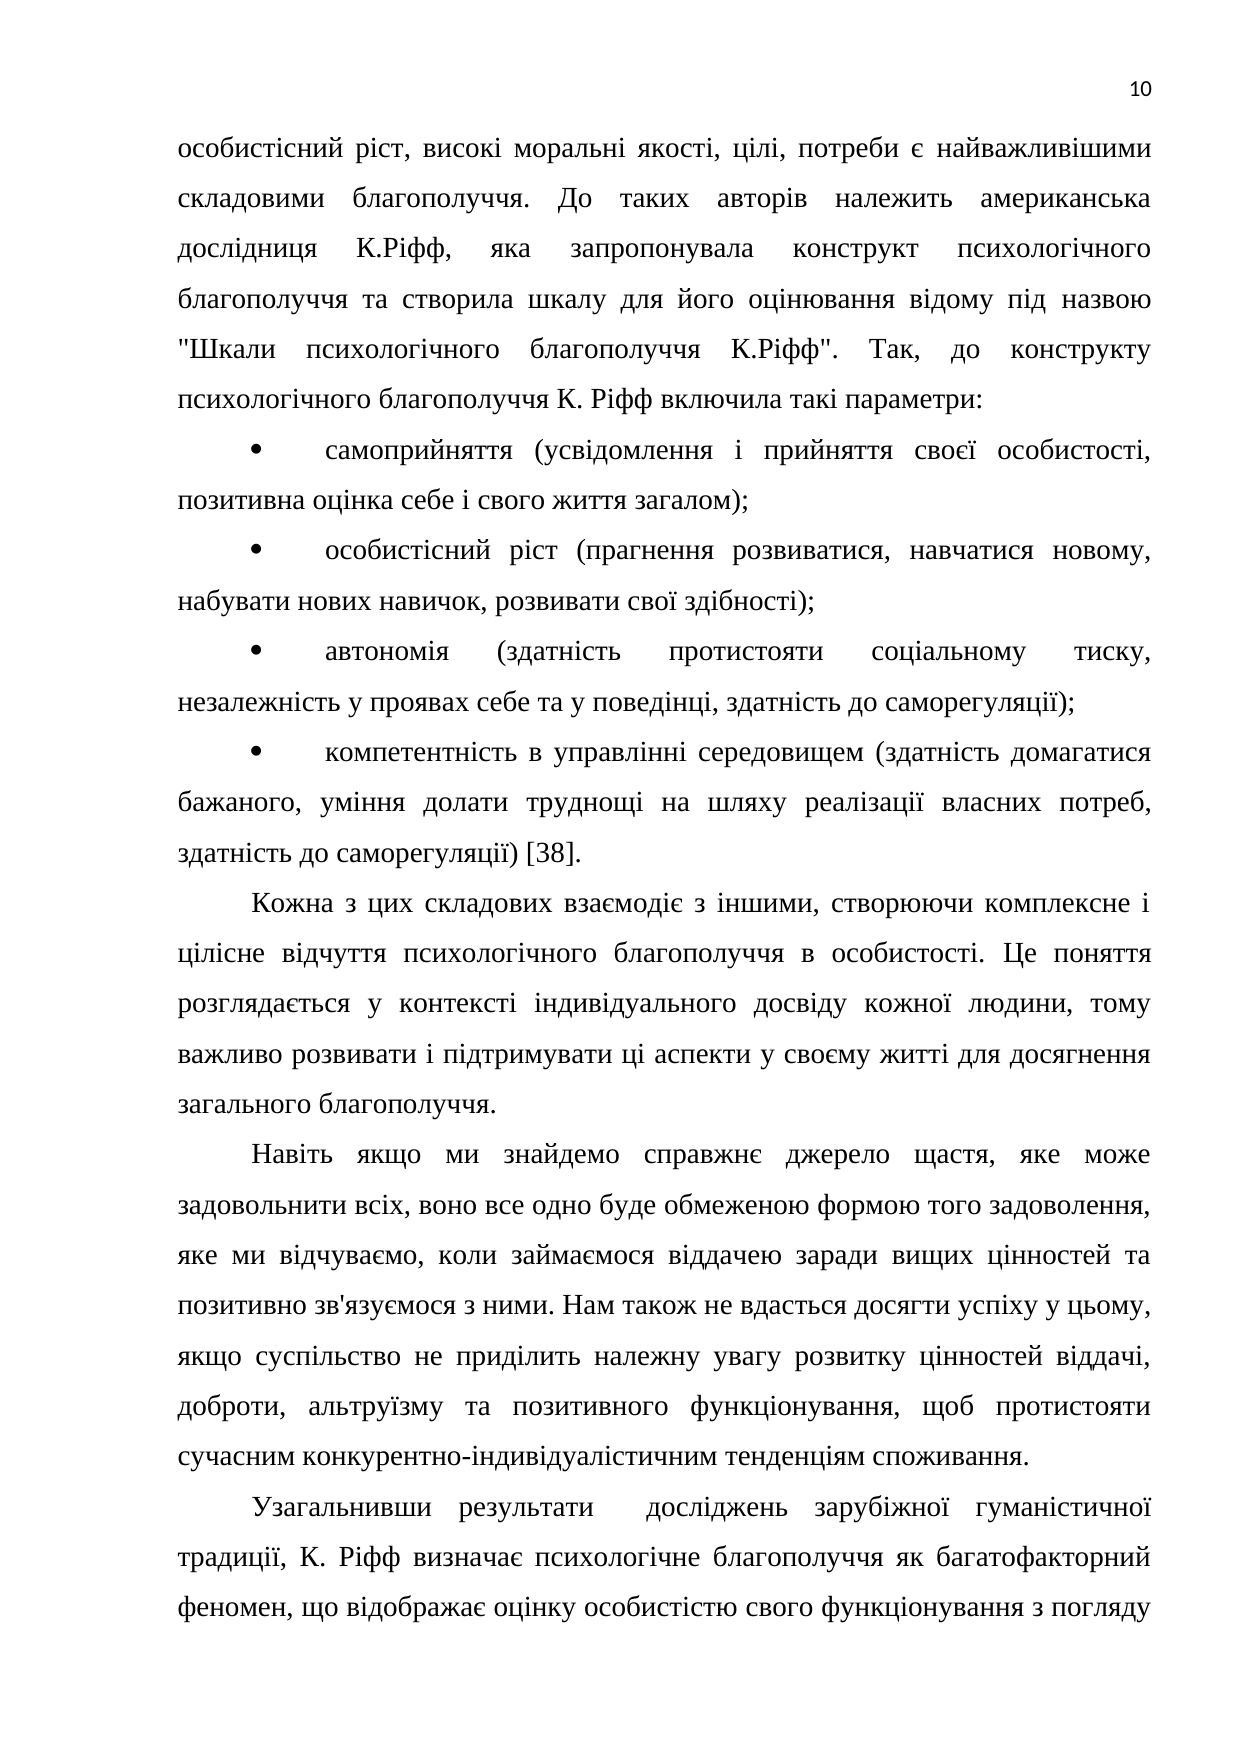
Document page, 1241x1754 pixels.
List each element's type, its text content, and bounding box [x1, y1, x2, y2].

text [177, 1489, 1152, 1623]
list самоприйняття (усвідомлення і прийняття своєї особистості, позитивна оцінка себе і свого життя загалом); [177, 432, 1152, 516]
list автономія (здатність протистояти соціальному тиску, незалежність у проявах себе та у поведінці, здатність до саморегуляції); [177, 633, 1152, 717]
list компетентність в управлінні середовищем (здатність домагатися бажаного, уміння долати труднощі на шляху реалізації власних потреб, здатність до саморегуляції) [38]. [177, 734, 1152, 868]
text Кожна з цих складових взаємодіє з іншими, створюючи комплексне і цілісне відчуття психологічного благополуччя в особистості. Це поняття розглядається у контексті індивідуального досвіду кожної людини, тому важливо розвивати і підтримувати ці аспекти у своєму житті для досягнення загального благополуччя. [177, 885, 1152, 1120]
list особистісний ріст (прагнення розвиватися, навчатися новому, набувати нових навичок, розвивати свої здібності); [177, 532, 1152, 616]
text Навіть якщо ми знайдемо справжнє джерело щастя, яке може задовольнити всіх, воно все одно буде обмеженою формою того задоволення, яке ми відчуваємо, коли займаємося віддачею заради вищих цінностей та позитивно зв'язуємося з ними. Нам також не вдасться досягти успіху у цьому, якщо суспільство не приділить належну увагу розвитку цінностей віддачі, доброти, альтруїзму та позитивного функціонування, щоб протистояти сучасним конкурентно-індивідуалістичним тенденціям споживання. [177, 1137, 1152, 1472]
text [177, 130, 1152, 415]
